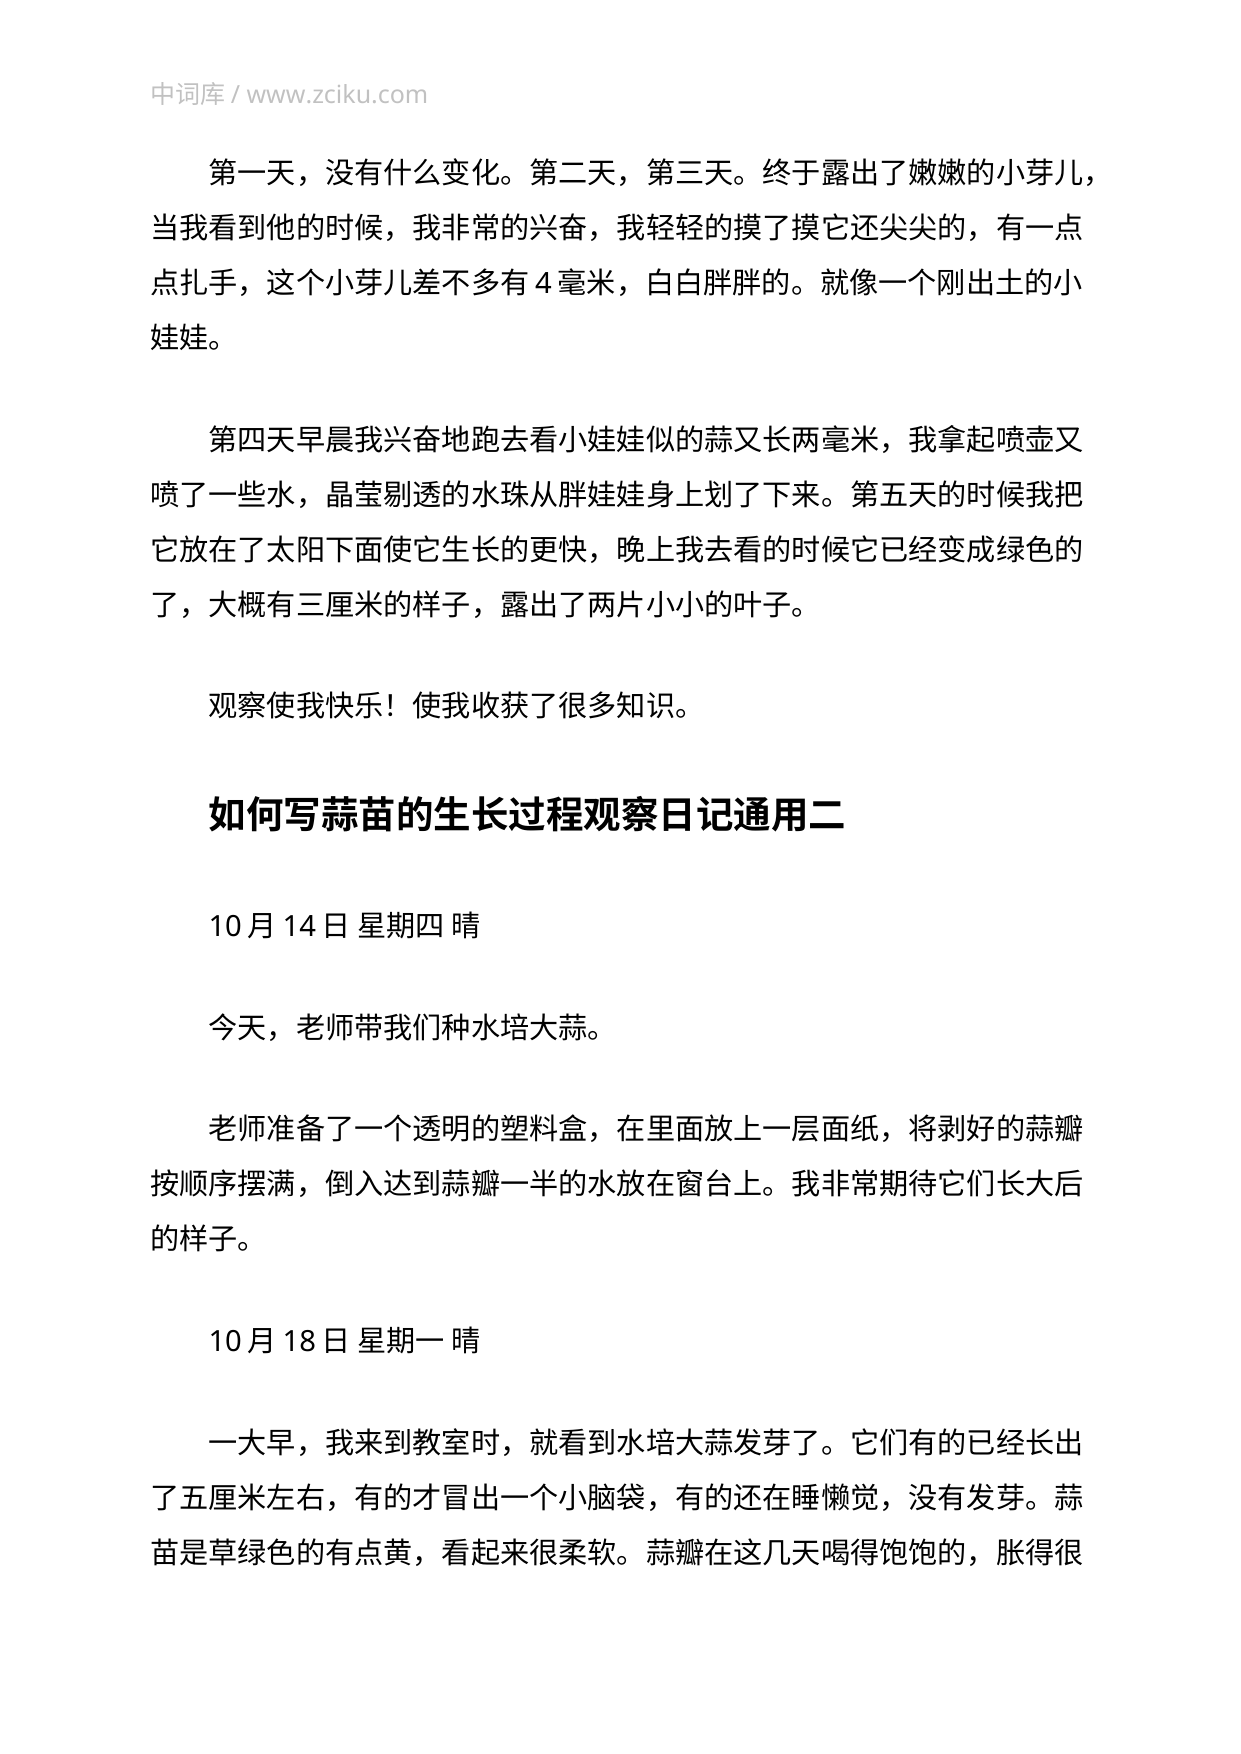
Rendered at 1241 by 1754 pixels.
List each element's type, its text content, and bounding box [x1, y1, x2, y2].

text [150, 1419, 1090, 1572]
text 第一天，没有什么变化。第二天，第三天。终于露出了嫩嫩的小芽儿，当我看到他的时候，我非常的兴奋，我轻轻的摸了摸它还尖尖的，有一点点扎手，这个小芽儿差不多有4毫米，白白胖胖的。就像一个刚出土的小娃娃。 [150, 150, 1090, 357]
text 10月14日 星期四 晴 [150, 902, 1090, 944]
text 第四天早晨我兴奋地跑去看小娃娃似的蒜又长两毫米，我拿起喷壶又喷了一些水，晶莹剔透的水珠从胖娃娃身上划了下来。第五天的时候我把它放在了太阳下面使它生长的更快，晚上我去看的时候它已经变成绿色的了，大概有三厘米的样子，露出了两片小小的叶子。 [150, 417, 1090, 623]
text 今天，老师带我们种水培大蒜。 [150, 1004, 1090, 1046]
text 观察使我快乐！使我收获了很多知识。 [150, 683, 1090, 725]
text 10月18日 星期一 晴 [150, 1317, 1090, 1360]
text 老师准备了一个透明的塑料盒，在里面放上一层面纸，将剥好的蒜瓣按顺序摆满，倒入达到蒜瓣一半的水放在窗台上。我非常期待它们长大后的样子。 [150, 1106, 1090, 1258]
text 如何写蒜苗的生长过程观察日记通用二 [150, 785, 1090, 839]
